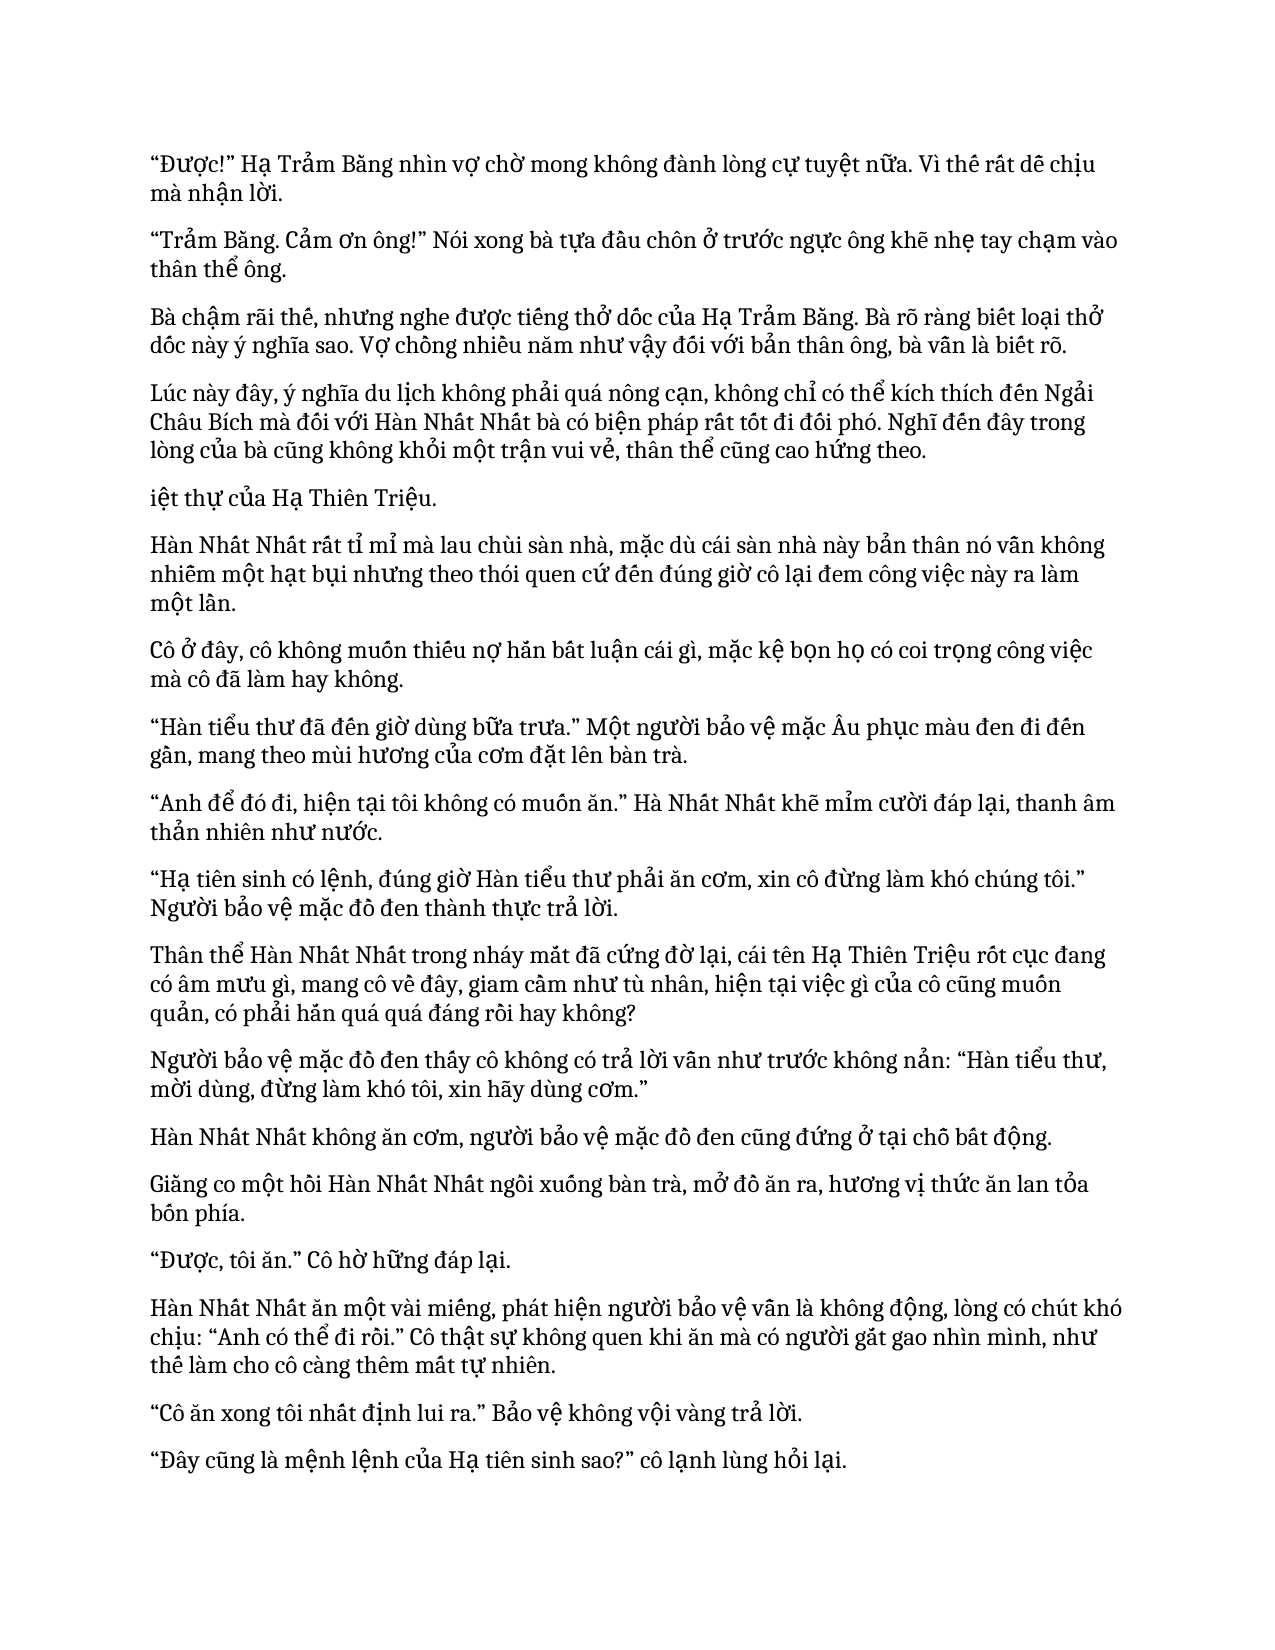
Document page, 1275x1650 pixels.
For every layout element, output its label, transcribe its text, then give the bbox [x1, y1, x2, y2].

text Lúc này đây, ý nghĩa du lịch không phải quá nông cạn, không chỉ có thể kích thích đến Ngải Châu Bích mà đối với Hàn Nhất Nhất bà có biện pháp rất tốt đi đối phó. Nghĩ đến đây trong lòng của bà cũng không khỏi một trận vui vẻ, thân thể cũng cao hứng theo. [150, 379, 1125, 465]
text Hàn Nhất Nhất ăn một vài miếng, phát hiện người bảo vệ vẫn là không động, lòng có chút khó chịu: “Anh có thể đi rồi.” Cô thật sự không quen khi ăn mà có người gắt gao nhìn mình, như thế làm cho cô càng thêm mất tự nhiên. [150, 1294, 1125, 1380]
text Người bảo vệ mặc đồ đen thấy cô không có trả lời vẫn như trước không nản: “Hàn tiểu thư, mời dùng, đừng làm khó tôi, xin hãy dùng cơm.” [150, 1046, 1125, 1104]
text iệt thự của Hạ Thiên Triệu. [150, 484, 1125, 512]
text Cô ở đây, cô không muốn thiếu nợ hắn bất luận cái gì, mặc kệ bọn họ có coi trọng công việc mà cô đã làm hay không. [150, 636, 1125, 694]
text “Hạ tiên sinh có lệnh, đúng giờ Hàn tiểu thư phải ăn cơm, xin cô đừng làm khó chúng tôi.” Người bảo vệ mặc đồ đen thành thực trả lời. [150, 865, 1125, 922]
text Hàn Nhất Nhất không ăn cơm, người bảo vệ mặc đồ đen cũng đứng ở tại chỗ bất động. [150, 1122, 1125, 1151]
text “Đây cũng là mệnh lệnh của Hạ tiên sinh sao?” cô lạnh lùng hỏi lại. [150, 1446, 1125, 1475]
text “Trảm Bằng. Cảm ơn ông!” Nói xong bà tựa đầu chôn ở trước ngực ông khẽ nhẹ tay chạm vào thân thể ông. [150, 226, 1125, 284]
text “Anh để đó đi, hiện tại tôi không có muốn ăn.” Hà Nhất Nhất khẽ mỉm cười đáp lại, thanh âm thản nhiên như nước. [150, 789, 1125, 846]
text “Hàn tiểu thư đã đến giờ dùng bữa trưa.” Một người bảo vệ mặc Âu phục màu đen đi đến gần, mang theo mùi hương của cơm đặt lên bàn trà. [150, 712, 1125, 770]
text “Được!” Hạ Trảm Bằng nhìn vợ chờ mong không đành lòng cự tuyệt nữa. Vì thế rất dễ chịu mà nhận lời. [150, 150, 1125, 207]
text “Cô ăn xong tôi nhất định lui ra.” Bảo vệ không vội vàng trả lời. [150, 1399, 1125, 1427]
text “Được, tôi ăn.” Cô hờ hững đáp lại. [150, 1246, 1125, 1275]
text Hàn Nhất Nhất rất tỉ mỉ mà lau chùi sàn nhà, mặc dù cái sàn nhà này bản thân nó vẫn không nhiễm một hạt bụi nhưng theo thói quen cứ đến đúng giờ cô lại đem công việc này ra làm một lần. [150, 531, 1125, 617]
text Bà chậm rãi thế, nhưng nghe được tiếng thở dốc của Hạ Trảm Bằng. Bà rõ ràng biết loại thở dốc này ý nghĩa sao. Vợ chồng nhiều năm như vậy đối với bản thân ông, bà vẫn là biết rõ. [150, 302, 1125, 360]
text Giằng co một hồi Hàn Nhất Nhất ngồi xuống bàn trà, mở đồ ăn ra, hương vị thức ăn lan tỏa bốn phía. [150, 1170, 1125, 1227]
text Thân thể Hàn Nhất Nhất trong nháy mắt đã cứng đờ lại, cái tên Hạ Thiên Triệu rốt cục đang có âm mưu gì, mang cô về đây, giam cầm như tù nhân, hiện tại việc gì của cô cũng muốn quản, có phải hắn quá quá đáng rồi hay không? [150, 941, 1125, 1027]
